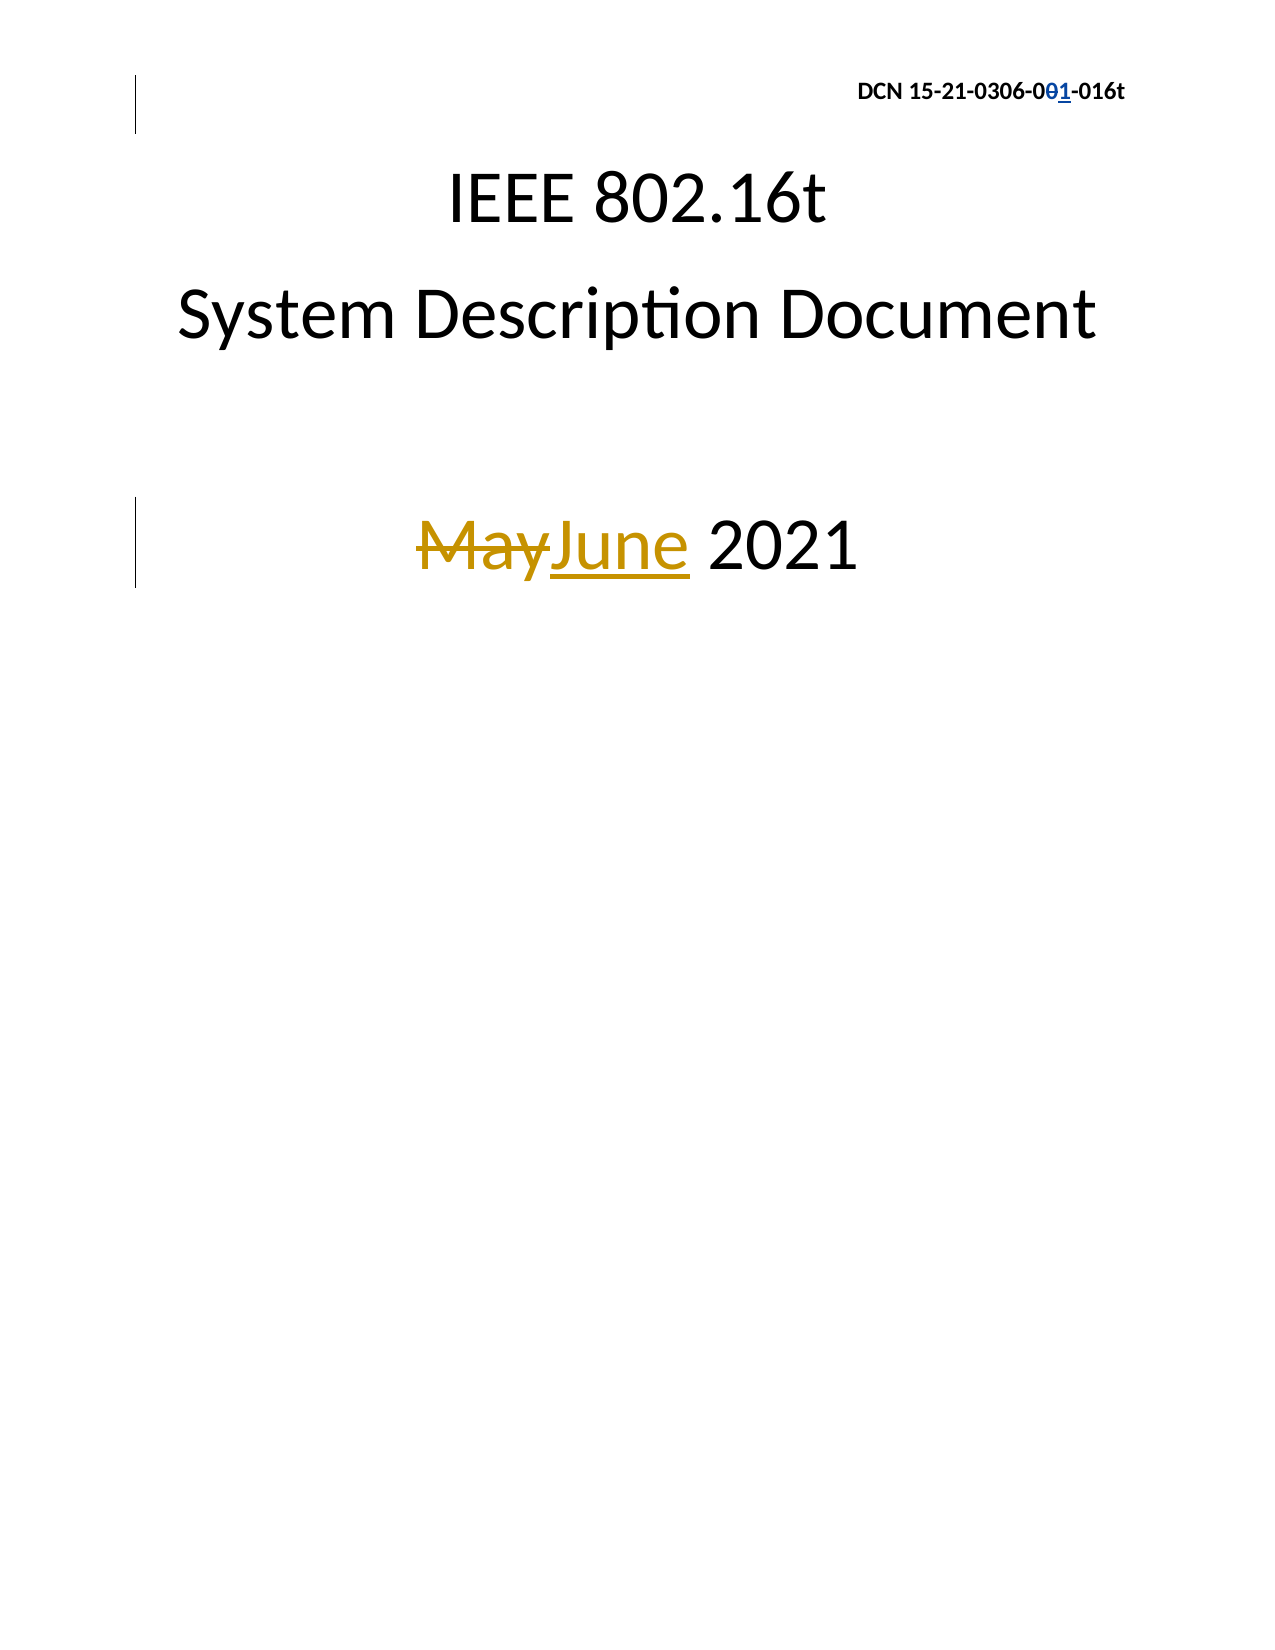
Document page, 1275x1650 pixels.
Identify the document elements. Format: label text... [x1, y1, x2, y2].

text IEEE 802.16t [150, 150, 1125, 242]
text 2021 [150, 497, 1125, 588]
text System Description Document [150, 266, 1125, 357]
